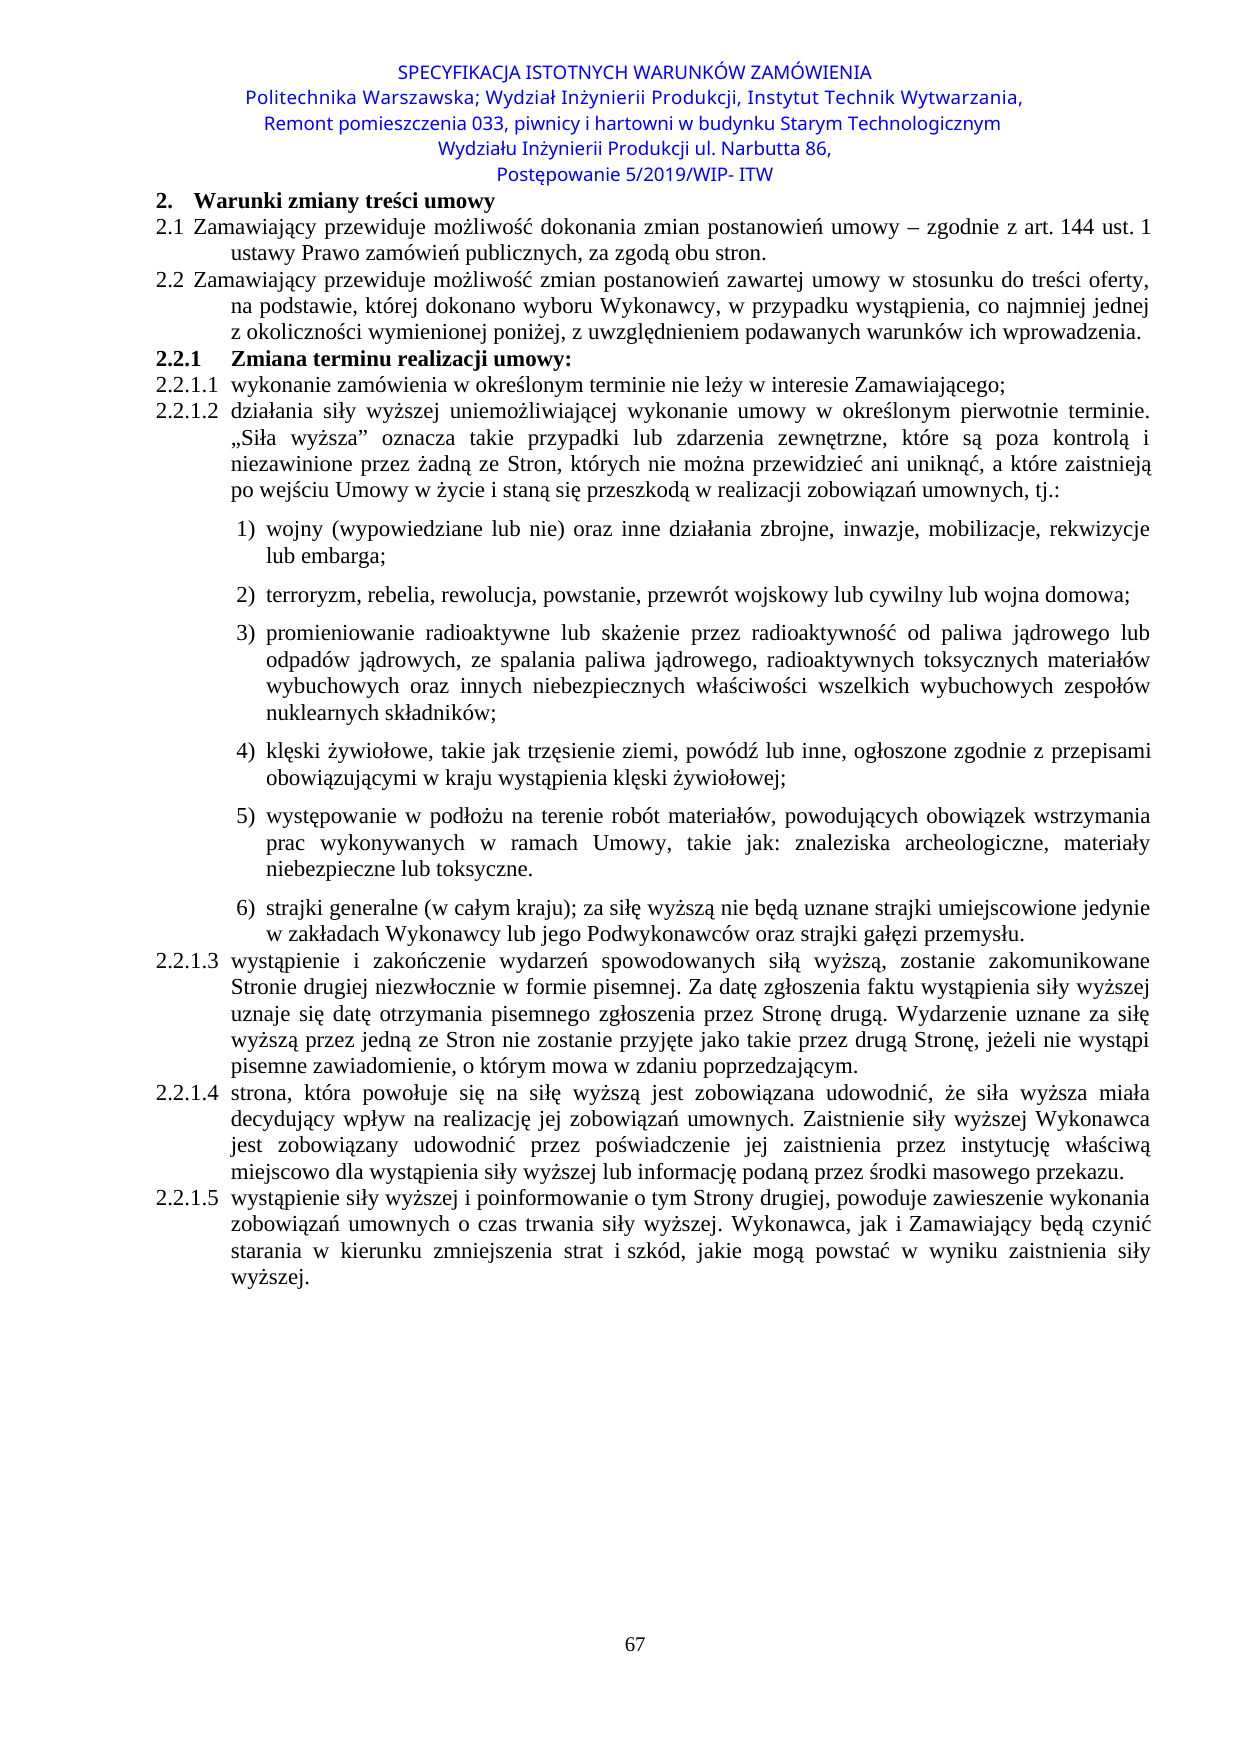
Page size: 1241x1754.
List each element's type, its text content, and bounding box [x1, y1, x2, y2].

list wykonanie zamówienia w określonym terminie nie leży w interesie Zamawiającego; [156, 371, 1152, 397]
subtitle klęski żywiołowe, takie jak trzęsienie ziemi, powódź lub inne, ogłoszone zgodnie z przepisami obowiązującymi w kraju wystąpienia klęski żywiołowej; [236, 737, 1152, 790]
list działania siły wyższej uniemożliwiającej wykonanie umowy w określonym pierwotnie terminie. „Siła wyższa” oznacza takie przypadki lub zdarzenia zewnętrzne, które są poza kontrolą i niezawinione przez żadną ze Stron, których nie można przewidzieć ani uniknąć, a które zaistnieją po wejściu Umowy w życie i staną się przeszkodą w realizacji zobowiązań umownych, tj.: [156, 397, 1152, 503]
subtitle wojny (wypowiedziane lub nie) oraz inne działania zbrojne, inwazje, mobilizacje, rekwizycje lub embarga; [236, 515, 1152, 568]
list Warunki zmiany treści umowy [156, 187, 1152, 213]
list strona, która powołuje się na siłę wyższą jest zobowiązana udowodnić, że siła wyższa miała decydujący wpływ na realizację jej zobowiązań umownych. Zaistnienie siły wyższej Wykonawca jest zobowiązany udowodnić przez poświadczenie jej zaistnienia przez instytucję właściwą miejscowo dla wystąpienia siły wyższej lub informację podaną przez środki masowego przekazu. [156, 1079, 1152, 1184]
subtitle terroryzm, rebelia, rewolucja, powstanie, przewrót wojskowy lub cywilny lub wojna domowa; [236, 581, 1152, 607]
list Zmiana terminu realizacji umowy: [156, 345, 1152, 371]
list wystąpienie i zakończenie wydarzeń spowodowanych siłą wyższą, zostanie zakomunikowane Stronie drugiej niezwłocznie w formie pisemnej. Za datę zgłoszenia faktu wystąpienia siły wyższej uznaje się datę otrzymania pisemnego zgłoszenia przez Stronę drugą. Wydarzenie uznane za siłę wyższą przez jedną ze Stron nie zostanie przyjęte jako takie przez drugą Stronę, jeżeli nie wystąpi pisemne zawiadomienie, o którym mowa w zdaniu poprzedzającym. [156, 947, 1152, 1079]
subtitle promieniowanie radioaktywne lub skażenie przez radioaktywność od paliwa jądrowego lub odpadów jądrowych, ze spalania paliwa jądrowego, radioaktywnych toksycznych materiałów wybuchowych oraz innych niebezpiecznych właściwości wszelkich wybuchowych zespołów nuklearnych składników; [236, 619, 1152, 725]
list Zamawiający przewiduje możliwość dokonania zmian postanowień umowy – zgodnie z art. 144 ust. 1 ustawy Prawo zamówień publicznych, za zgodą obu stron. [156, 213, 1152, 266]
list Zamawiający przewiduje możliwość zmian postanowień zawartej umowy w stosunku do treści oferty, na podstawie, której dokonano wyboru Wykonawcy, w przypadku wystąpienia, co najmniej jednej z okoliczności wymienionej poniżej, z uwzględnieniem podawanych warunków ich wprowadzenia. [156, 266, 1152, 345]
subtitle występowanie w podłożu na terenie robót materiałów, powodujących obowiązek wstrzymania prac wykonywanych w ramach Umowy, takie jak: znaleziska archeologiczne, materiały niebezpieczne lub toksyczne. [236, 803, 1152, 882]
subtitle strajki generalne (w całym kraju); za siłę wyższą nie będą uznane strajki umiejscowione jedynie w zakładach Wykonawcy lub jego Podwykonawców oraz strajki gałęzi przemysłu. [236, 894, 1152, 947]
list wystąpienie siły wyższej i poinformowanie o tym Strony drugiej, powoduje zawieszenie wykonania zobowiązań umownych o czas trwania siły wyższej. Wykonawca, jak i Zamawiający będą czynić starania w kierunku zmniejszenia strat i szkód, jakie mogą powstać w wyniku zaistnienia siły wyższej. [156, 1184, 1152, 1289]
